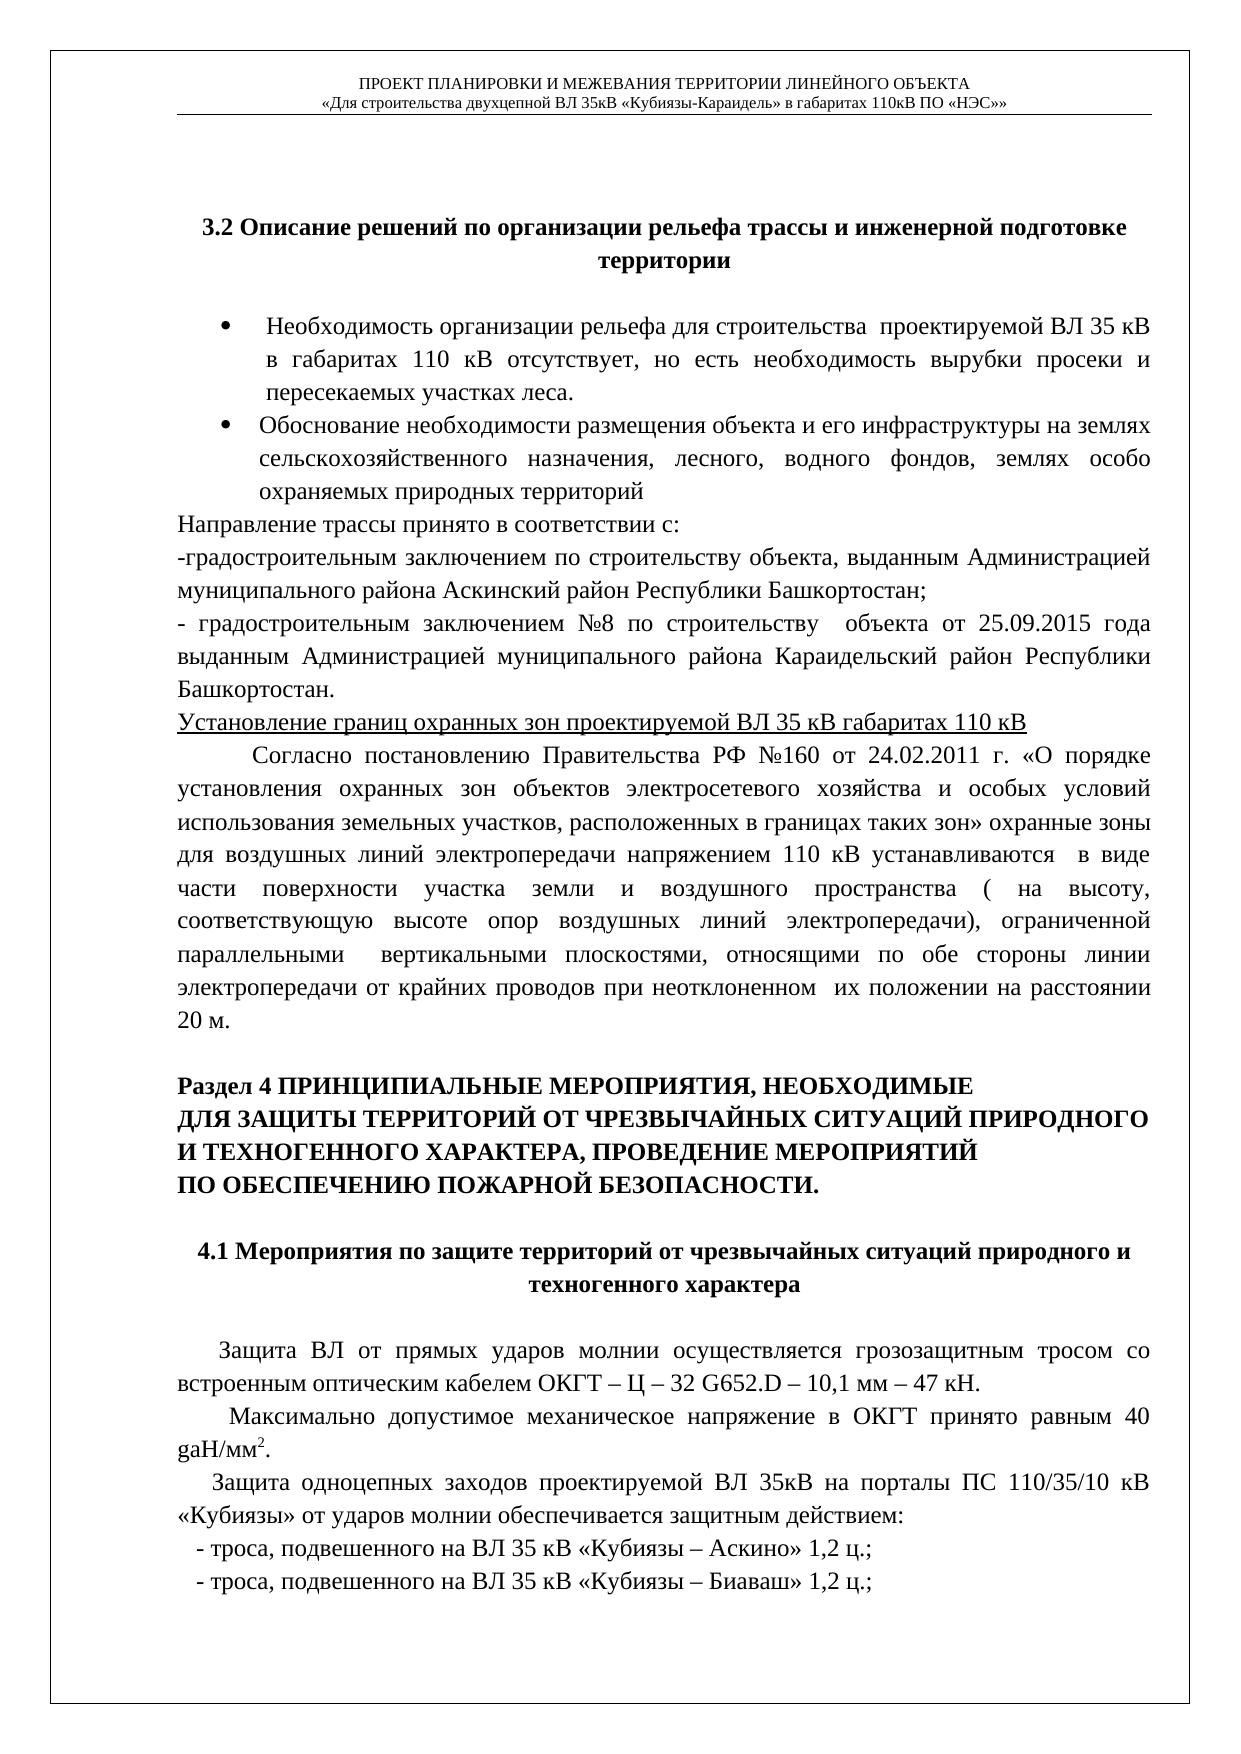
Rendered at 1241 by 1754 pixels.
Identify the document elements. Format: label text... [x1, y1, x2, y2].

text - градостроительным заключением №8 по строительству объекта от 25.09.2015 года выданным Администрацией муниципального района Караидельский район Республики Башкортостан. [177, 608, 1152, 703]
text Раздел 4 ПРИНЦИПИАЛЬНЫЕ МЕРОПРИЯТИЯ, НЕОБХОДИМЫЕ [177, 1071, 1152, 1099]
text -градостроительным заключением по строительству объекта, выданным Администрацией муниципального района Аскинский район Республики Башкортостан; [177, 542, 1152, 604]
list Необходимость организации рельефа для строительства проектируемой ВЛ 35 кВ в габаритах 110 кВ отсутствует, но есть необходимость вырубки просеки и пересекаемых участках леса. [221, 311, 1152, 406]
text - троса, подвешенного на ВЛ 35 кВ «Кубиязы – Биаваш» 1,2 ц.; [177, 1566, 1152, 1595]
list Обоснование необходимости размещения объекта и его инфраструктуры на землях сельскохозяйственного назначения, лесного, водного фондов, землях особо охраняемых природных территорий [221, 410, 1152, 505]
text Направление трассы принято в соответствии с: [177, 509, 1152, 538]
text 3.2 Описание решений по организации рельефа трассы и инженерной подготовке территории [177, 212, 1152, 274]
text - троса, подвешенного на ВЛ 35 кВ «Кубиязы – Аскино» 1,2 ц.; [177, 1533, 1152, 1562]
text Максимально допустимое механическое напряжение в ОКГТ принято равным 40 gaH/мм2. [177, 1401, 1152, 1463]
text Установление границ охранных зон проектируемой ВЛ 35 кВ габаритах 110 кВ [177, 707, 1152, 736]
text ПО ОБЕСПЕЧЕНИЮ ПОЖАРНОЙ БЕЗОПАСНОСТИ. [177, 1170, 1152, 1198]
text Защита одноцепных заходов проектируемой ВЛ 35кВ на порталы ПС 110/35/10 кВ «Кубиязы» от ударов молнии обеспечивается защитным действием: [177, 1467, 1152, 1529]
text Согласно постановлению Правительства РФ №160 от 24.02.2011 г. «О порядке установления охранных зон объектов электросетевого хозяйства и особых условий использования земельных участков, расположенных в границах таких зон» охранные зоны для воздушных линий электропередачи напряжением 110 кВ устанавливаются в виде части поверхности участка земли и воздушного пространства ( на высоту, соответствующую высоте опор воздушных линий электропередачи), ограниченной параллельными вертикальными плоскостями, относящими по обе стороны линии электропередачи от крайних проводов при неотклоненном их положении на расстоянии 20 м. [177, 741, 1152, 1033]
text 4.1 Мероприятия по защите территорий от чрезвычайных ситуаций природного и техногенного характера [177, 1236, 1152, 1298]
text Защита ВЛ от прямых ударов молнии осуществляется грозозащитным тросом со встроенным оптическим кабелем ОКГТ – Ц – 32 G652.D – 10,1 мм – 47 кН. [177, 1335, 1152, 1397]
text ДЛЯ ЗАЩИТЫ ТЕРРИТОРИЙ ОТ ЧРЕЗВЫЧАЙНЫХ СИТУАЦИЙ ПРИРОДНОГО И ТЕХНОГЕННОГО ХАРАКТЕРА, ПРОВЕДЕНИЕ МЕРОПРИЯТИЙ [177, 1104, 1152, 1166]
